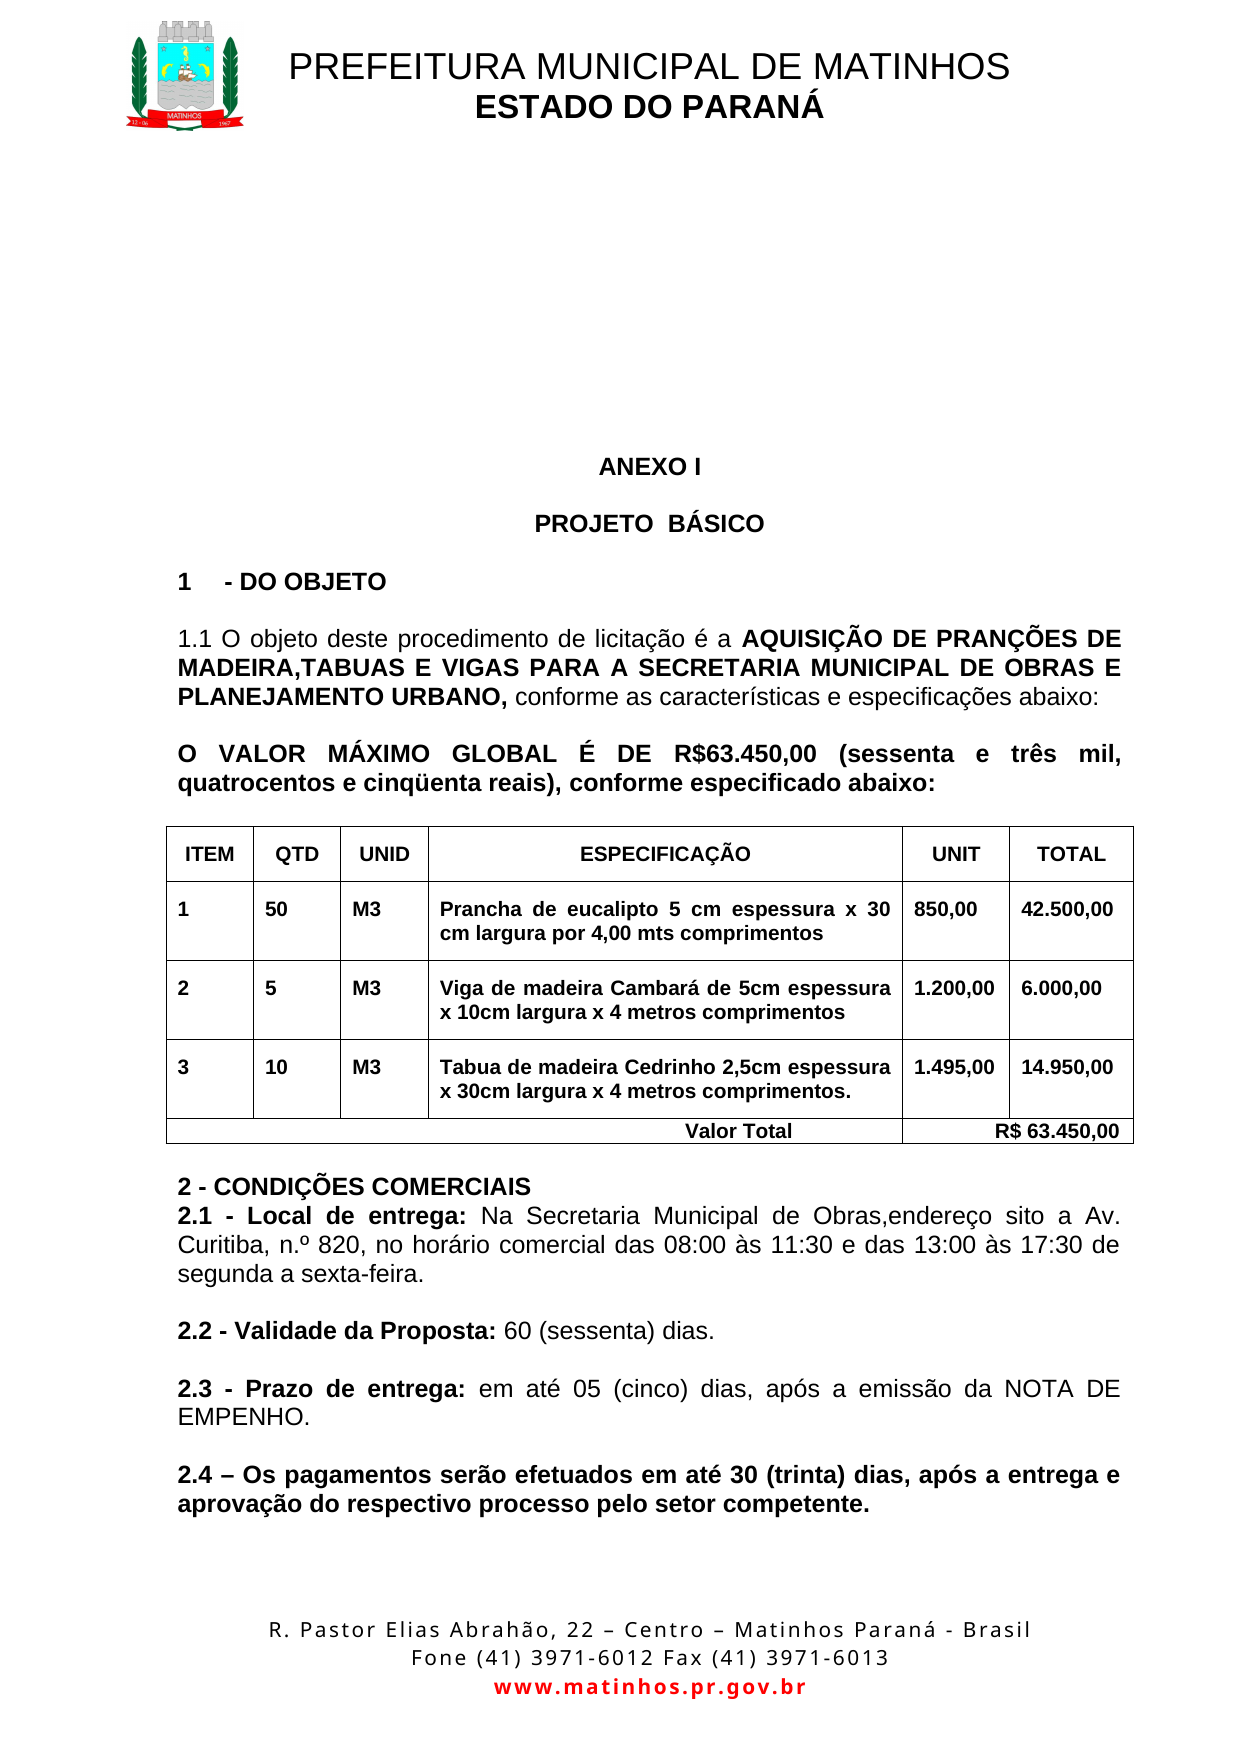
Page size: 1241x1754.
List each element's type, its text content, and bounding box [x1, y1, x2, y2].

table_cell R$ 63.450,00 [903, 1119, 1133, 1142]
table_cell M3 [341, 882, 428, 959]
table_cell 3 [167, 1040, 253, 1117]
text 2 - CONDIÇÕES COMERCIAIS [177, 1172, 1122, 1201]
table_cell 1.495,00 [903, 1040, 1009, 1117]
table_cell 42.500,00 [1010, 882, 1133, 959]
text 2.1 - Local de entrega: Na Secretaria Municipal de Obras,endereço sito a Av. Curitiba, n.º 820, no horário comercial das 08:00 às 11:30 e das 13:00 às 17:30 de segunda a sexta-feira. [177, 1201, 1122, 1287]
table_cell Viga de madeira Cambará de 5cm espessura x 10cm largura x 4 metros comprimentos [429, 961, 902, 1038]
table_header ESPECIFICAÇÃO [429, 827, 902, 881]
text 2.2 - Validade da Proposta: (sessenta) dias. [177, 1316, 1122, 1345]
table_cell 850,00 [903, 882, 1009, 959]
table_cell 1.200,00 [903, 961, 1009, 1038]
text ANEXO I [177, 452, 1122, 481]
table_cell 2 [167, 961, 253, 1038]
table_header UNIT [903, 827, 1009, 881]
table_cell 10 [254, 1040, 340, 1117]
picture [126, 21, 244, 131]
text PROJETO BÁSICO [177, 509, 1122, 538]
table_header TOTAL [1010, 827, 1133, 881]
table_cell 14.950,00 [1010, 1040, 1133, 1117]
table_cell M3 [341, 1040, 428, 1117]
table_cell M3 [341, 961, 428, 1038]
text 2.3 - Prazo de entrega: em até 05 (cinco) dias, após a emissão da NOTA DE EMPENHO. [177, 1373, 1122, 1431]
table_header UNID [341, 827, 428, 881]
table_cell 50 [254, 882, 340, 959]
table_cell 6.000,00 [1010, 961, 1133, 1038]
table_cell Prancha de eucalipto 5 cm espessura x 30 cm largura por 4,00 mts comprimentos [429, 882, 902, 959]
table_header QTD [254, 827, 340, 881]
table_cell Tabua de madeira Cedrinho 2,5cm espessura x 30cm largura x 4 metros comprimentos. [429, 1040, 902, 1117]
list - DO OBJETO [177, 567, 1122, 596]
table_header ITEM [167, 827, 253, 881]
table_cell Valor Total [167, 1119, 902, 1142]
text 1.1 O objeto deste procedimento de licitação é a AQUISIÇÃO DE PRANÇÕES DE MADEIRA,TABUAS E VIGAS PARA A SECRETARIA MUNICIPAL DE OBRAS E PLANEJAMENTO URBANO, conforme as características e especificações abaixo: [177, 624, 1122, 711]
table_cell 5 [254, 961, 340, 1038]
text 2.4 – Os pagamentos serão efetuados em até 30 (trinta) dias, após a entrega e aprovação do respectivo processo pelo setor competente. [177, 1460, 1122, 1517]
text O VALOR MÁXIMO GLOBAL É DE R$63.450,00 (sessenta e três mil, quatrocentos e cinqüenta reais), conforme especificado abaixo: [177, 739, 1122, 797]
table_cell 1 [167, 882, 253, 959]
